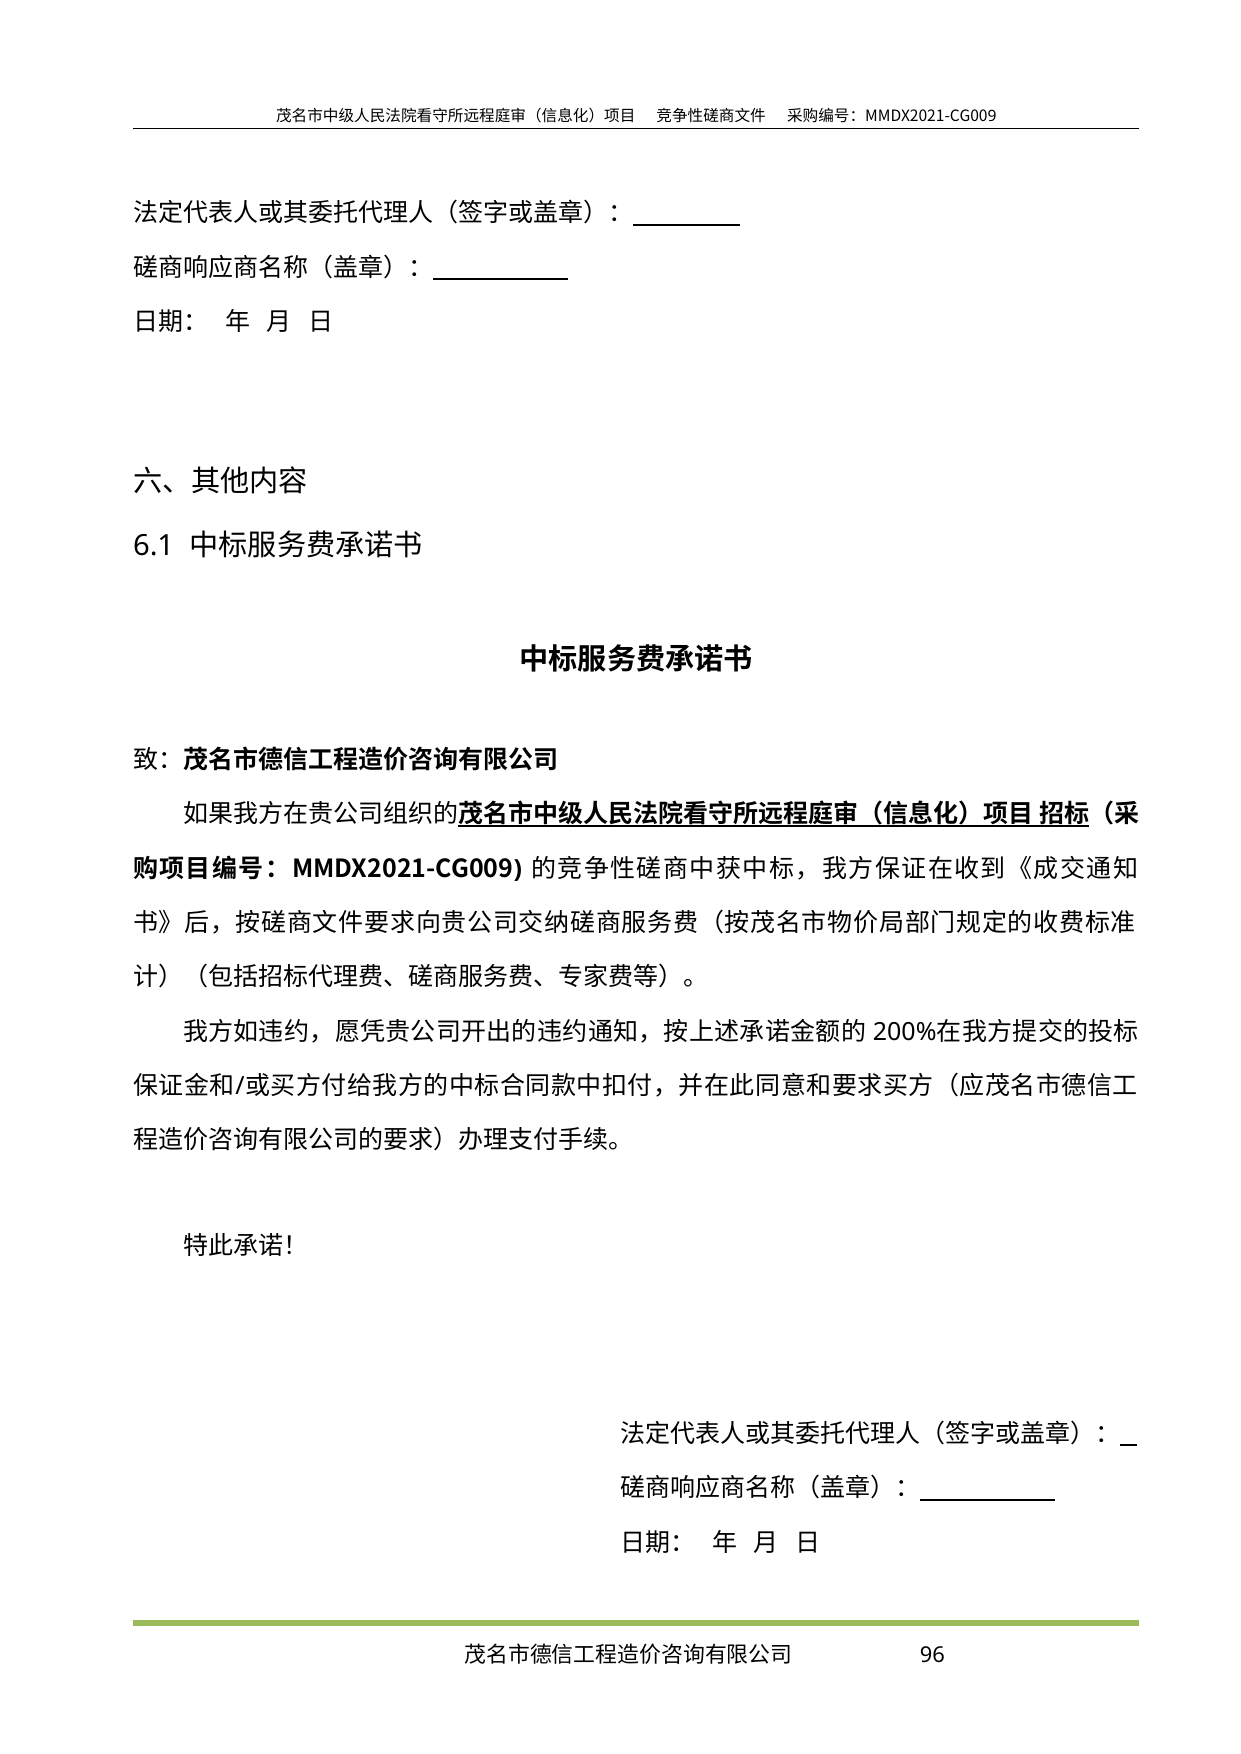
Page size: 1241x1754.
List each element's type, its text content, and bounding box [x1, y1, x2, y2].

text 六、其他内容 [133, 458, 1139, 500]
text 如果我方在贵公司组织的茂名市中级人民法院看守所远程庭审（信息化）项目 招标（采购项目编号：MMDX2021-CG009) 的竞争性磋商中获中标，我方保证在收到《成交通知书》后，按磋商文件要求向贵公司交纳磋商服务费（按茂名市物价局部门规定的收费标准计）（包括招标代理费、磋商服务费、专家费等）。 [133, 794, 1139, 993]
text 特此承诺！ [133, 1225, 1139, 1262]
text 致：茂名市德信工程造价咨询有限公司 [133, 739, 1139, 776]
text 磋商响应商名称（盖章）： [133, 247, 1139, 283]
text 法定代表人或其委托代理人（签字或盖章）： [133, 1413, 1139, 1449]
text 我方如违约，愿凭贵公司开出的违约通知，按上述承诺金额的200%在我方提交的投标保证金和/或买方付给我方的中标合同款中扣付，并在此同意和要求买方（应茂名市德信工程造价咨询有限公司的要求）办理支付手续。 [133, 1011, 1139, 1156]
text 6.1 中标服务费承诺书 [133, 521, 1139, 564]
text 中标服务费承诺书 [133, 636, 1139, 678]
text 日期： 年 月 日 [133, 301, 1139, 338]
text 磋商响应商名称（盖章）： [133, 1468, 1139, 1504]
text 日期： 年 月 日 [133, 1522, 1139, 1558]
text 法定代表人或其委托代理人（签字或盖章）： [133, 193, 1139, 229]
